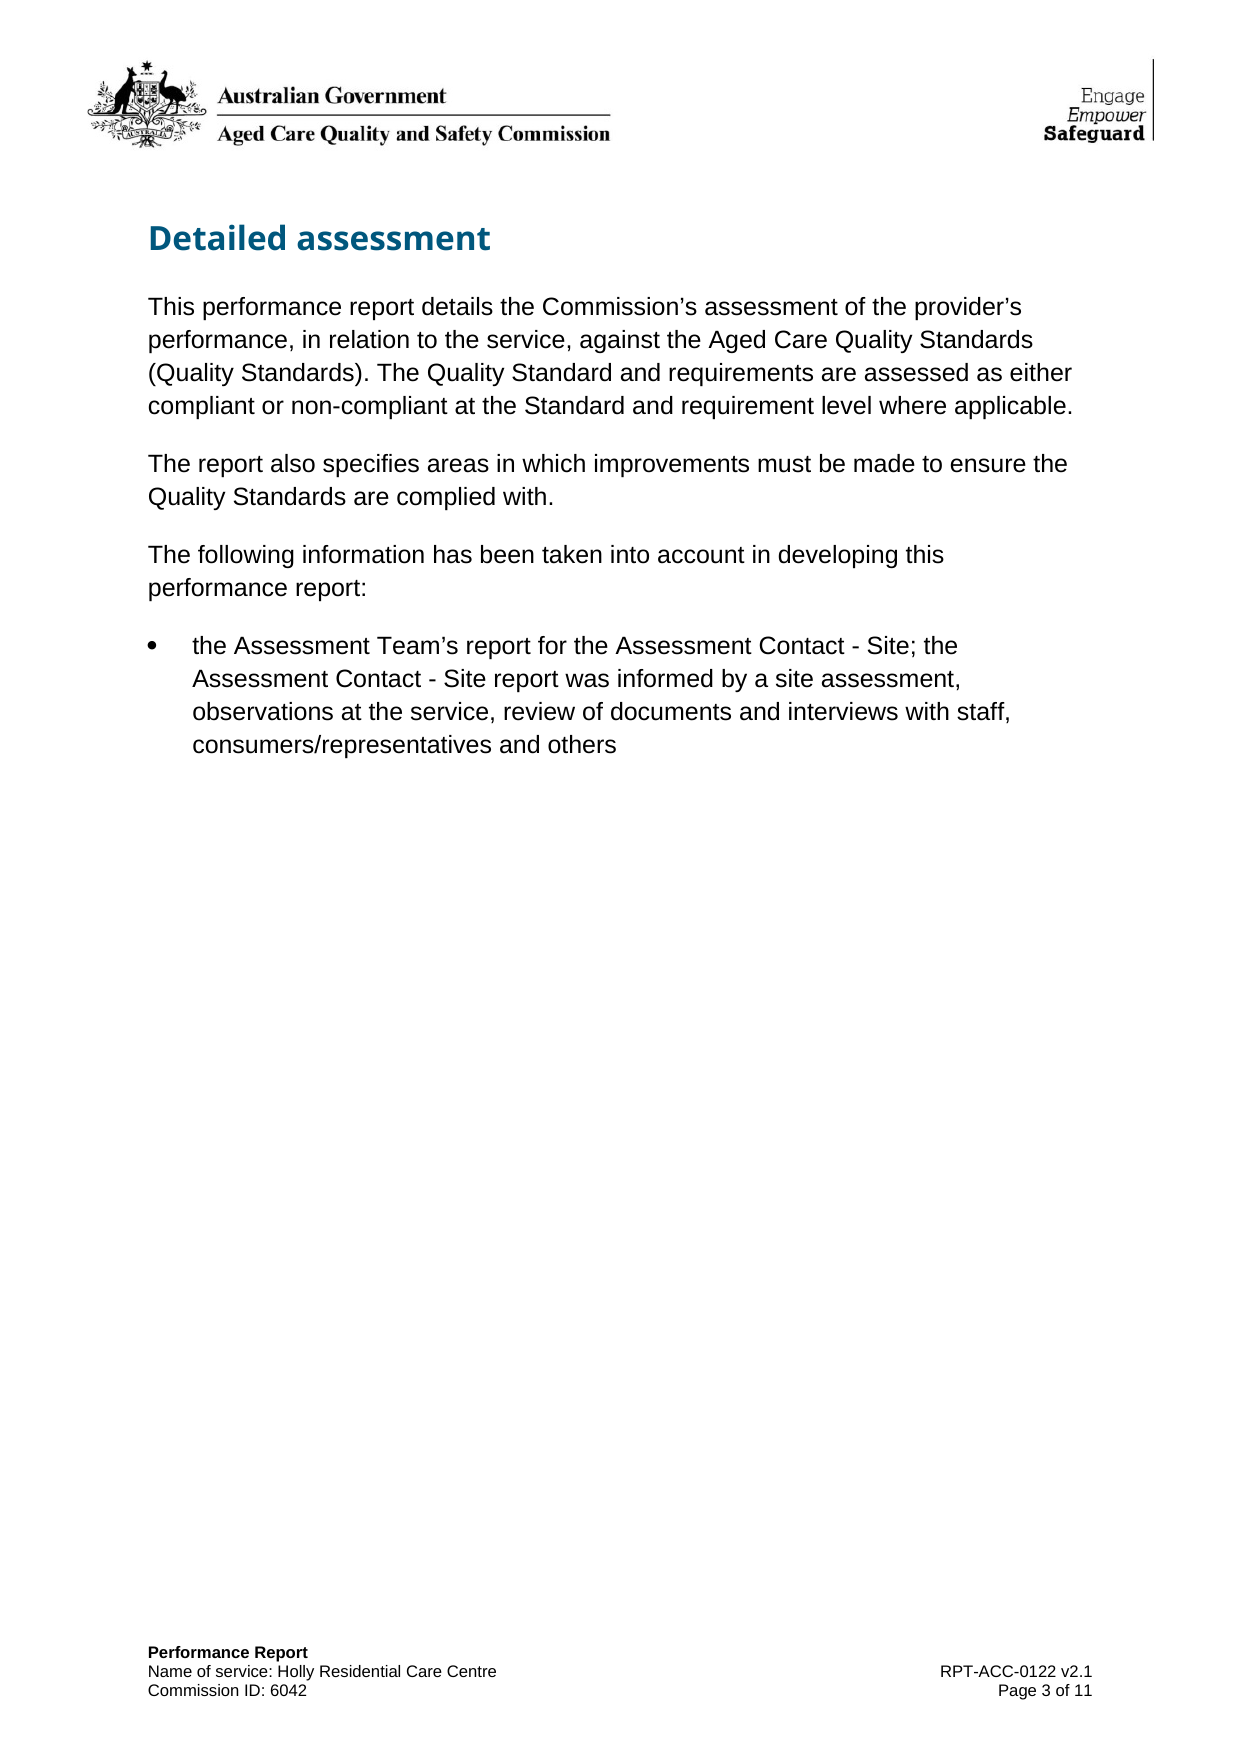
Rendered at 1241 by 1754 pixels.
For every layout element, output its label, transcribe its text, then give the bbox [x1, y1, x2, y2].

picture [1, 0, 1241, 169]
text This performance report details the Commission’s assessment of the provider’s performance, in relation to the service, against the Aged Care Quality Standards (Quality Standards). The Quality Standard and requirements are assessed as either compliant or non-compliant at the Standard and requirement level where applicable. [148, 292, 1092, 420]
text The report also specifies areas in which improvements must be made to ensure the Quality Standards are complied with. [148, 449, 1092, 511]
list the Assessment Team’s report for the Assessment Contact - Site; the Assessment Contact - Site report was informed by a site assessment, observations at the service, review of documents and interviews with staff, consumers/representatives and others [148, 631, 1092, 759]
text The following information has been taken into account in developing this performance report: [148, 540, 1092, 602]
subtitle Detailed assessment [148, 215, 1092, 260]
